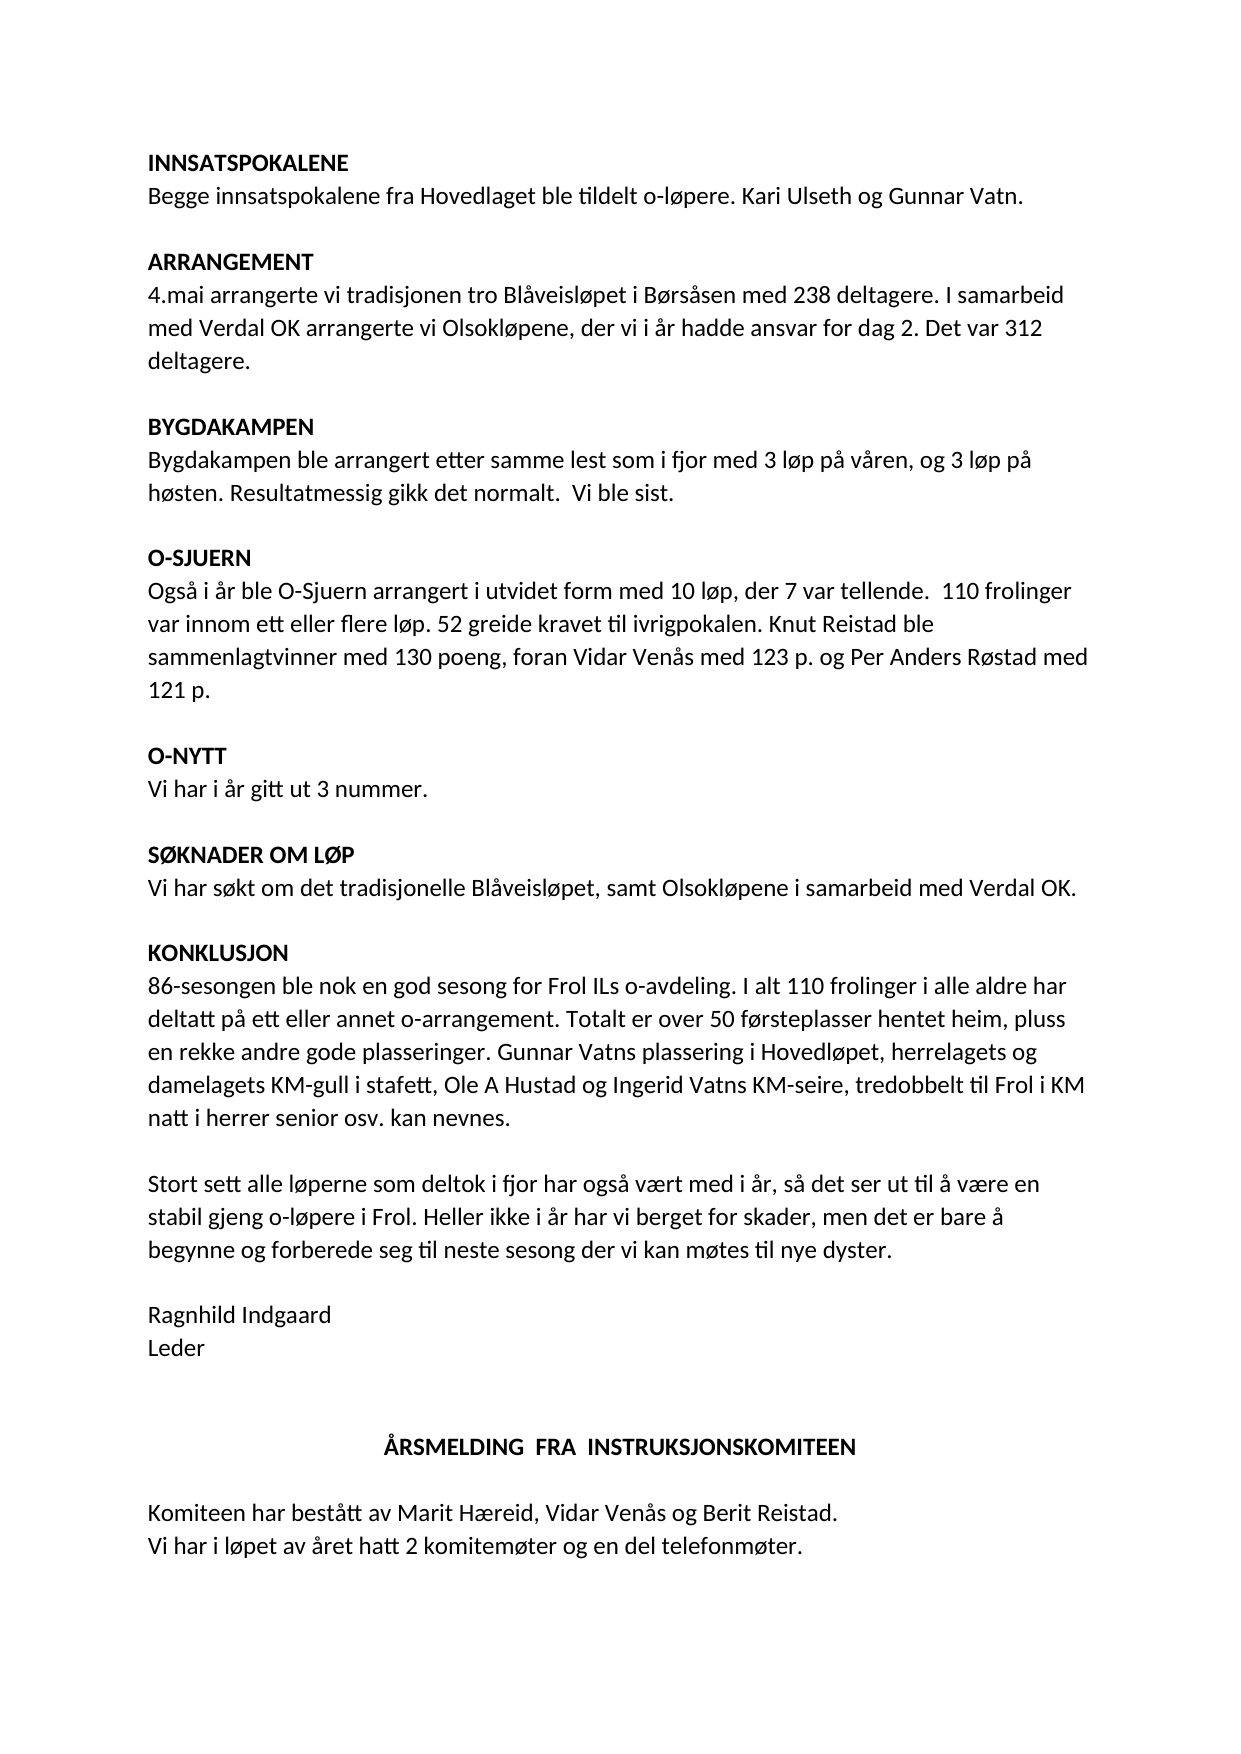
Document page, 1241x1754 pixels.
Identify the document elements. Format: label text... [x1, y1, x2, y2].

text 86-sesongen ble nok en god sesong for Frol ILs o-avdeling. I alt 110 frolinger i alle aldre har deltatt på ett eller annet o-arrangement. Totalt er over 50 førsteplasser hentet heim, pluss en rekke andre gode plasseringer. Gunnar Vatns plassering i Hovedløpet, herrelagets og damelagets KM-gull i stafett, Ole A Hustad og Ingerid Vatns KM-seire, tredobbelt til Frol i KM natt i herrer senior osv. kan nevnes. [148, 971, 1093, 1133]
text Komiteen har bestått av Marit Hæreid, Vidar Venås og Berit Reistad. [148, 1497, 1093, 1528]
text 4.mai arrangerte vi tradisjonen tro Blåveisløpet i Børsåsen med 238 deltagere. I samarbeid med Verdal OK arrangerte vi Olsokløpene, der vi i år hadde ansvar for dag 2. Det var 312 deltagere. [148, 279, 1093, 376]
text INNSATSPOKALENE [148, 148, 1093, 178]
text Også i år ble O-Sjuern arrangert i utvidet form med 10 løp, der 7 var tellende. 110 frolinger var innom ett eller flere løp. 52 greide kravet til ivrigpokalen. Knut Reistad ble sammenlagtvinner med 130 poeng, foran Vidar Venås med 123 p. og Per Anders Røstad med 121 p. [148, 576, 1093, 705]
text SØKNADER OM LØP [148, 839, 1093, 869]
text Bygdakampen ble arrangert etter samme lest som i fjor med 3 løp på våren, og 3 løp på høsten. Resultatmessig gikk det normalt. Vi ble sist. [148, 444, 1093, 507]
text Leder [148, 1333, 1093, 1363]
text ÅRSMELDING FRA INSTRUKSJONSKOMITEEN [148, 1431, 1093, 1462]
text ARRANGEMENT [148, 246, 1093, 277]
text KONKLUSJON [148, 938, 1093, 968]
text Vi har i år gitt ut 3 nummer. [148, 773, 1093, 803]
text Begge innsatspokalene fra Hovedlaget ble tildelt o-løpere. Kari Ulseth og Gunnar Vatn. [148, 181, 1093, 211]
text BYGDAKAMPEN [148, 411, 1093, 441]
text O-SJUERN [148, 543, 1093, 573]
text Ragnhild Indgaard [148, 1300, 1093, 1330]
text Vi har søkt om det tradisjonelle Blåveisløpet, samt Olsokløpene i samarbeid med Verdal OK. [148, 872, 1093, 902]
text O-NYTT [148, 740, 1093, 771]
text Stort sett alle løperne som deltok i fjor har også vært med i år, så det ser ut til å være en stabil gjeng o-løpere i Frol. Heller ikke i år har vi berget for skader, men det er bare å begynne og forberede seg til neste sesong der vi kan møtes til nye dyster. [148, 1168, 1093, 1264]
text Vi har i løpet av året hatt 2 komitemøter og en del telefonmøter. [148, 1530, 1093, 1561]
